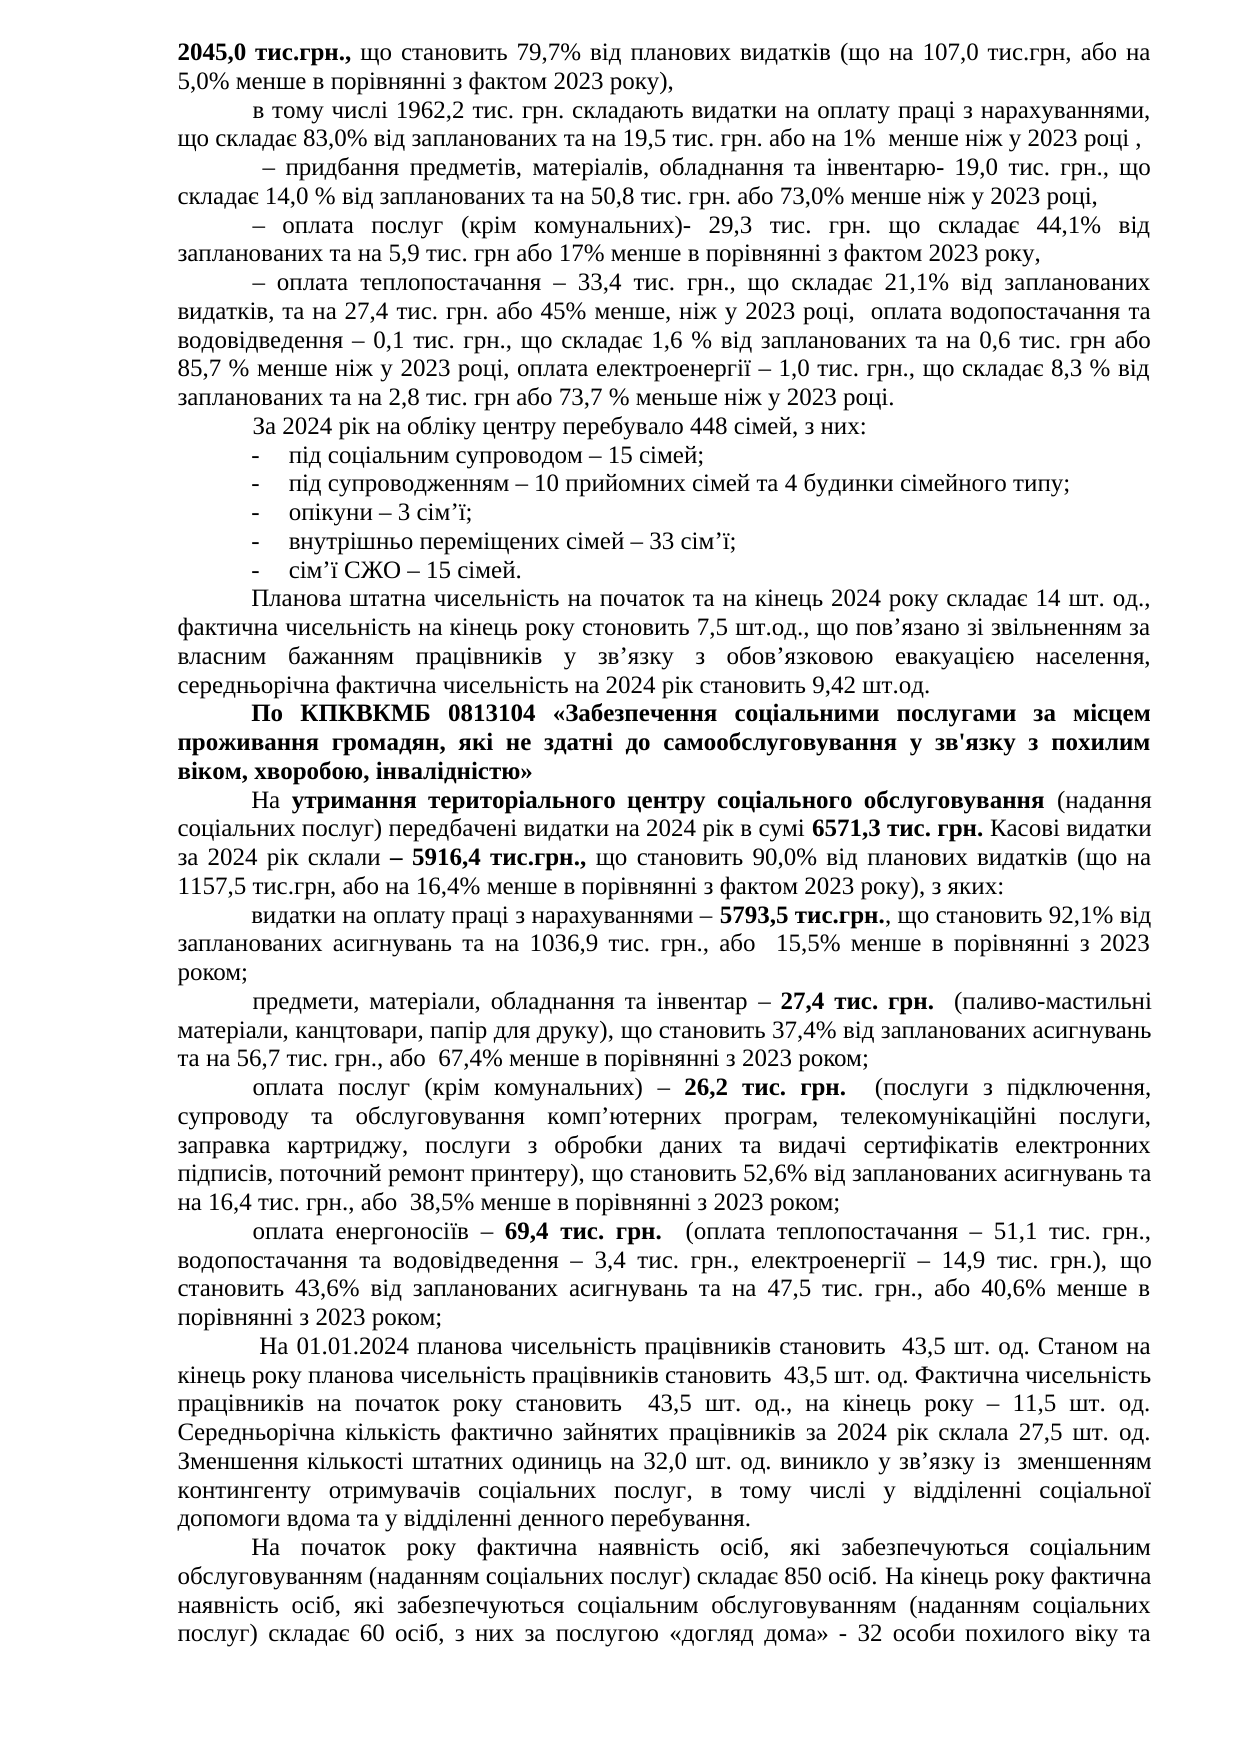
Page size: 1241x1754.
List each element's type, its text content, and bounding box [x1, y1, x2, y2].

list опікуни – 3 сім’ї; [251, 497, 1152, 526]
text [177, 1532, 1152, 1647]
list під супроводженням – 10 прийомних сімей та 4 будинки сімейного типу; [251, 468, 1152, 497]
text оплата послуг (крім комунальних) – 26,2 тис. грн. (послуги з підключення, супроводу та обслуговування комп’ютерних програм, телекомунікаційні послуги, заправка картриджу, послуги з обробки даних та видачі сертифікатів електронних підписів, поточний ремонт принтеру), що становить 52,6% від запланованих асигнувань та на 16,4 тис. грн., або 38,5% менше в порівнянні з 2023 роком; [177, 1072, 1152, 1216]
text в тому числі 1962,2 тис. грн. складають видатки на оплату праці з нарахуваннями, що складає 83,0% від запланованих та на 19,5 тис. грн. або на 1% менше ніж у 2023 році , [177, 95, 1152, 152]
text оплата енергоносіїв – 69,4 тис. грн. (оплата теплопостачання – 51,1 тис. грн., водопостачання та водовідведення – 3,4 тис. грн., електроенергії – 14,9 тис. грн.), що становить 43,6% від запланованих асигнувань та на 47,5 тис. грн., або 40,6% менше в порівнянні з 2023 роком; [177, 1216, 1152, 1331]
list під соціальним супроводом – 15 сімей; [251, 440, 1152, 468]
text По КПКВКМБ 0813104 «Забезпечення соціальними послугами за місцем проживання громадян, які не здатні до самообслуговування у зв'язку з похилим віком, хворобою, інвалідністю» [177, 698, 1152, 785]
text видатки на оплату праці з нарахуваннями – 5793,5 тис.грн., що становить 92,1% від запланованих асигнувань та на 1036,9 тис. грн., або 15,5% менше в порівнянні з 2023 роком; [177, 900, 1152, 986]
text – оплата теплопостачання – 33,4 тис. грн., що складає 21,1% від запланованих видатків, та на 27,4 тис. грн. або 45% менше, ніж у 2023 році, оплата водопостачання та водовідведення – 0,1 тис. грн., що складає 1,6 % від запланованих та на 0,6 тис. грн або 85,7 % менше ніж у 2023 році, оплата електроенергії – 1,0 тис. грн., що складає 8,3 % від запланованих та на 2,8 тис. грн або 73,7 % меньше ніж у 2023 році. [177, 267, 1152, 411]
text За 2024 рік на обліку центру перебувало 448 сімей, з них: [177, 411, 1152, 440]
list сім’ї СЖО – 15 сімей. [251, 555, 1152, 583]
text На 01.01.2024 планова чисельність працівників становить 43,5 шт. од. Станом на кінець року планова чисельність працівників становить 43,5 шт. од. Фактична чисельність працівників на початок року становить 43,5 шт. од., на кінець року – 11,5 шт. од. Середньорічна кількість фактично зайнятих працівників за 2024 рік склала 27,5 шт. од. Зменшення кількості штатних одиниць на 32,0 шт. од. виникло у зв’язку із зменшенням контингенту отримувачів соціальних послуг, в тому числі у відділенні соціальної допомоги вдома та у відділенні денного перебування. [177, 1331, 1152, 1532]
text – придбання предметів, матеріалів, обладнання та інвентарю- 19,0 тис. грн., що складає 14,0 % від запланованих та на 50,8 тис. грн. або 73,0% менше ніж у 2023 році, [177, 152, 1152, 210]
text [177, 37, 1152, 95]
list внутрішньо переміщених сімей – 33 сім’ї; [251, 526, 1152, 555]
text предмети, матеріали, обладнання та інвентар – 27,4 тис. грн. (паливо-мастильні матеріали, канцтовари, папір для друку), що становить 37,4% від запланованих асигнувань та на 56,7 тис. грн., або 67,4% менше в порівнянні з 2023 роком; [177, 986, 1152, 1072]
text Планова штатна чисельність на початок та на кінець 2024 року складає 14 шт. од., фактична чисельність на кінець року стоновить 7,5 шт.од., що пов’язано зі звільненням за власним бажанням працівників у зв’язку з обов’язковою евакуацією населення, середньорічна фактична чисельність на 2024 рік становить 9,42 шт.од. [177, 583, 1152, 698]
text – оплата послуг (крім комунальних)- 29,3 тис. грн. що складає 44,1% від запланованих та на 5,9 тис. грн або 17% менше в порівнянні з фактом 2023 року, [177, 210, 1152, 267]
text На утримання територіального центру соціального обслуговування (надання соціальних послуг) передбачені видатки на 2024 рік в сумі 6571,3 тис. грн. Касові видатки за 2024 рік склали – 5916,4 тис.грн., що становить 90,0% від планових видатків (що на 1157,5 тис.грн, або на 16,4% менше в порівнянні з фактом 2023 року), з яких: [177, 785, 1152, 900]
